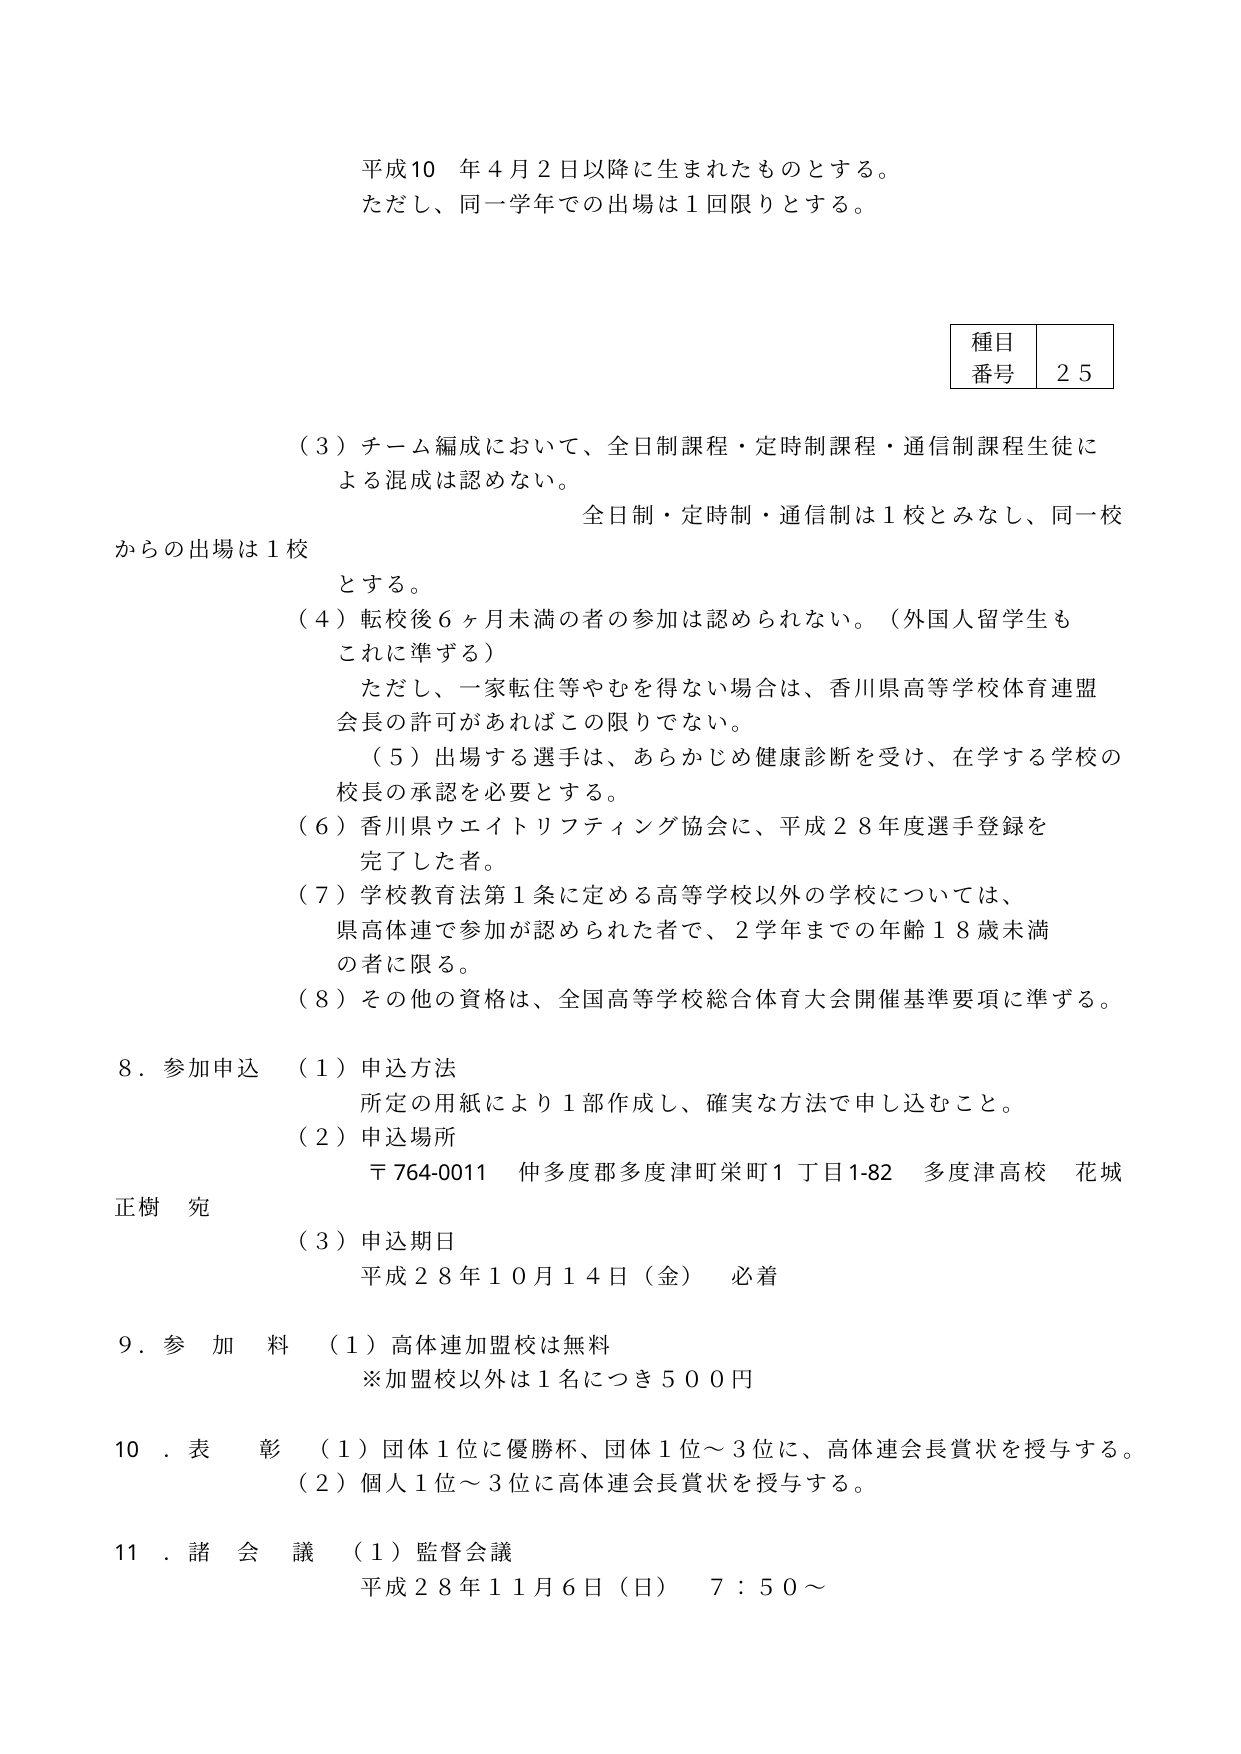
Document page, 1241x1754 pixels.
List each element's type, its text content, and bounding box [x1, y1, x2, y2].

text ８．参加申込 （１）申込方法 [114, 1050, 1126, 1084]
table_header ２５ [1037, 325, 1113, 388]
text とする。 [0, 566, 1126, 600]
text 所定の用紙により１部作成し、確実な方法で申し込むこと。 [114, 1084, 1126, 1119]
text （３）チーム編成において、全日制課程・定時制課程・通信制課程生徒に [114, 427, 1126, 462]
text 県高体連で参加が認められた者で、２学年までの年齢１８歳未満 [114, 912, 1126, 946]
text 平成２８年１１月６日（日） ７：５０～ [114, 1569, 1126, 1603]
text 完了した者。 [114, 842, 1126, 877]
text ９．参加料 （１）高体連加盟校は無料 [114, 1327, 1126, 1361]
text 全日制・定時制・通信制は１校とみなし、同一校からの出場は１校 [0, 497, 1126, 566]
text （８）その他の資格は、全国高等学校総合体育大会開催基準要項に準ずる。 [114, 981, 1126, 1015]
text 〒764-0011 仲多度郡多度津町栄町1丁目1-82 多度津高校 花城 正樹 宛 [114, 1154, 1126, 1223]
text 校長の承認を必要とする。 [0, 773, 1126, 808]
table_header 種目 番号 [951, 325, 1036, 388]
text （２）個人１位～３位に高体連会長賞状を授与する。 [114, 1465, 1126, 1499]
text （２）申込場所 [114, 1119, 1126, 1154]
text 11．諸会議 （１）監督会議 [114, 1534, 1126, 1569]
text 会長の許可があればこの限りでない。 [114, 704, 1126, 739]
text よる混成は認めない。 [114, 462, 1126, 497]
text （４）転校後６ヶ月未満の者の参加は認められない。（外国人留学生も [114, 600, 1126, 635]
text （７）学校教育法第１条に定める高等学校以外の学校については、 [114, 877, 1126, 912]
text の者に限る。 [114, 946, 1126, 981]
text （５）出場する選手は、あらかじめ健康診断を受け、在学する学校の [49, 739, 1126, 773]
text （６）香川県ウエイトリフティング協会に、平成２８年度選手登録を [114, 808, 1126, 842]
text 10．表彰 （１）団体１位に優勝杯、団体１位～３位に、高体連会長賞状を授与する。 [114, 1430, 1126, 1465]
text ただし、一家転住等やむを得ない場合は、香川県高等学校体育連盟 [114, 669, 1126, 704]
text 平成10年４月２日以降に生まれたものとする。 [114, 151, 1126, 185]
text 平成２８年１０月１４日（金） 必着 [114, 1257, 1126, 1292]
text ただし、同一学年での出場は１回限りとする。 [114, 185, 1126, 220]
text ※加盟校以外は１名につき５００円 [114, 1361, 1126, 1396]
text これに準ずる） [114, 635, 1126, 669]
text （３）申込期日 [114, 1223, 1126, 1257]
